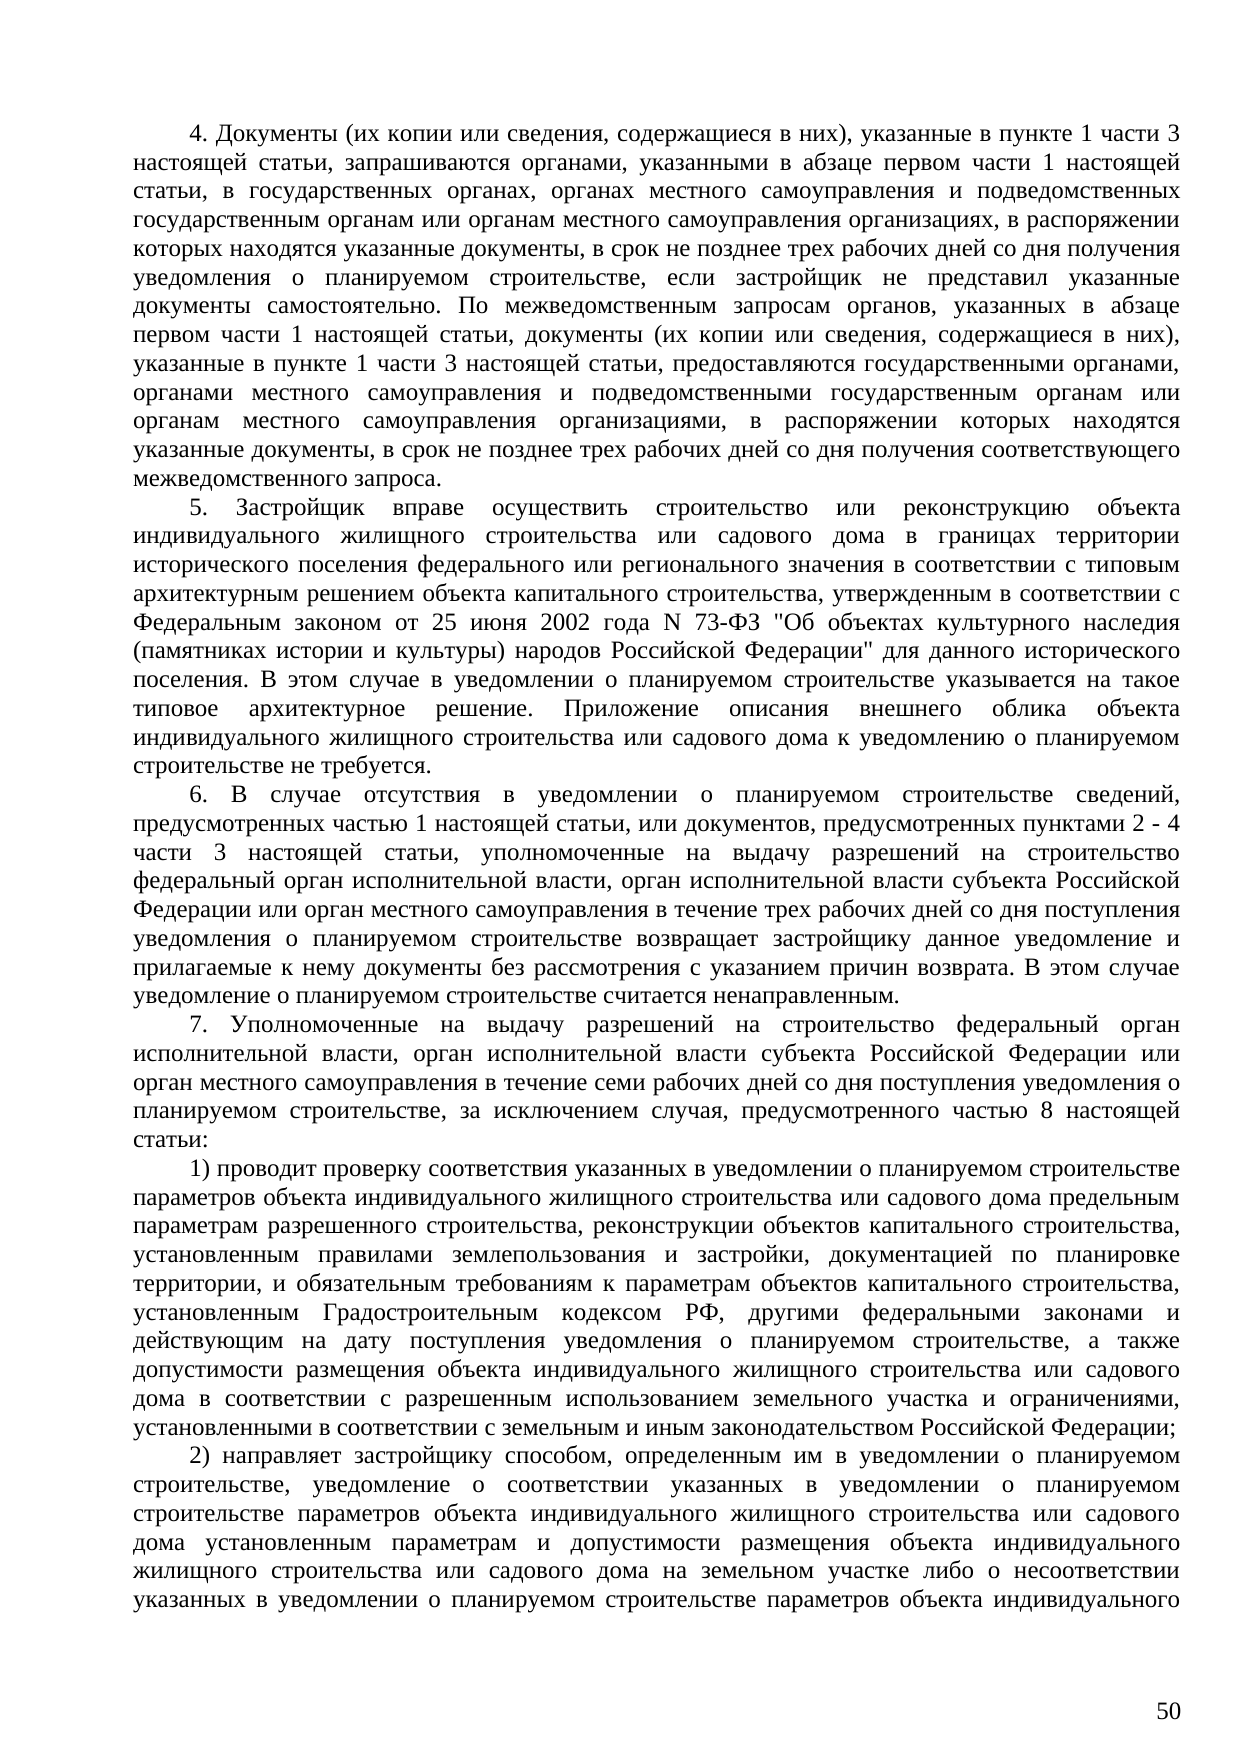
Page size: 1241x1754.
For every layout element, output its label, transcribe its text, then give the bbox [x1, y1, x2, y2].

text 1) проводит проверку соответствия указанных в уведомлении о планируемом строительстве параметров объекта индивидуального жилищного строительства или садового дома предельным параметрам разрешенного строительства, реконструкции объектов капитального строительства, установленным правилами землепользования и застройки, документацией по планировке территории, и обязательным требованиям к параметрам объектов капитального строительства, установленным Градостроительным кодексом РФ, другими федеральными законами и действующим на дату поступления уведомления о планируемом строительстве, а также допустимости размещения объекта индивидуального жилищного строительства или садового дома в соответствии с разрешенным использованием земельного участка и ограничениями, установленными в соответствии с земельным и иным законодательством Российской Федерации; [133, 1153, 1181, 1441]
text 7. Уполномоченные на выдачу разрешений на строительство федеральный орган исполнительной власти, орган исполнительной власти субъекта Российской Федерации или орган местного самоуправления в течение семи рабочих дней со дня поступления уведомления о планируемом строительстве, за исключением случая, предусмотренного частью 8 настоящей статьи: [133, 1009, 1181, 1153]
text 4. Документы (их копии или сведения, содержащиеся в них), указанные в пункте 1 части 3 настоящей статьи, запрашиваются органами, указанными в абзаце первом части 1 настоящей статьи, в государственных органах, органах местного самоуправления и подведомственных государственным органам или органам местного самоуправления организациях, в распоряжении которых находятся указанные документы, в срок не позднее трех рабочих дней со дня получения уведомления о планируемом строительстве, если застройщик не представил указанные документы самостоятельно. По межведомственным запросам органов, указанных в абзаце первом части 1 настоящей статьи, документы (их копии или сведения, содержащиеся в них), указанные в пункте 1 части 3 настоящей статьи, предоставляются государственными органами, органами местного самоуправления и подведомственными государственным органам или органам местного самоуправления организациями, в распоряжении которых находятся указанные документы, в срок не позднее трех рабочих дней со дня получения соответствующего межведомственного запроса. [133, 118, 1181, 492]
text 5. Застройщик вправе осуществить строительство или реконструкцию объекта индивидуального жилищного строительства или садового дома в границах территории исторического поселения федерального или регионального значения в соответствии с типовым архитектурным решением объекта капитального строительства, утвержденным в соответствии с Федеральным законом от 25 июня 2002 года N 73-ФЗ "Об объектах культурного наследия (памятниках истории и культуры) народов Российской Федерации" для данного исторического поселения. В этом случае в уведомлении о планируемом строительстве указывается на такое типовое архитектурное решение. Приложение описания внешнего облика объекта индивидуального жилищного строительства или садового дома к уведомлению о планируемом строительстве не требуется. [133, 492, 1181, 779]
text 6. В случае отсутствия в уведомлении о планируемом строительстве сведений, предусмотренных частью 1 настоящей статьи, или документов, предусмотренных пунктами 2 - 4 части 3 настоящей статьи, уполномоченные на выдачу разрешений на строительство федеральный орган исполнительной власти, орган исполнительной власти субъекта Российской Федерации или орган местного самоуправления в течение трех рабочих дней со дня поступления уведомления о планируемом строительстве возвращает застройщику данное уведомление и прилагаемые к нему документы без рассмотрения с указанием причин возврата. В этом случае уведомление о планируемом строительстве считается ненаправленным. [133, 779, 1181, 1009]
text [133, 1441, 1181, 1613]
